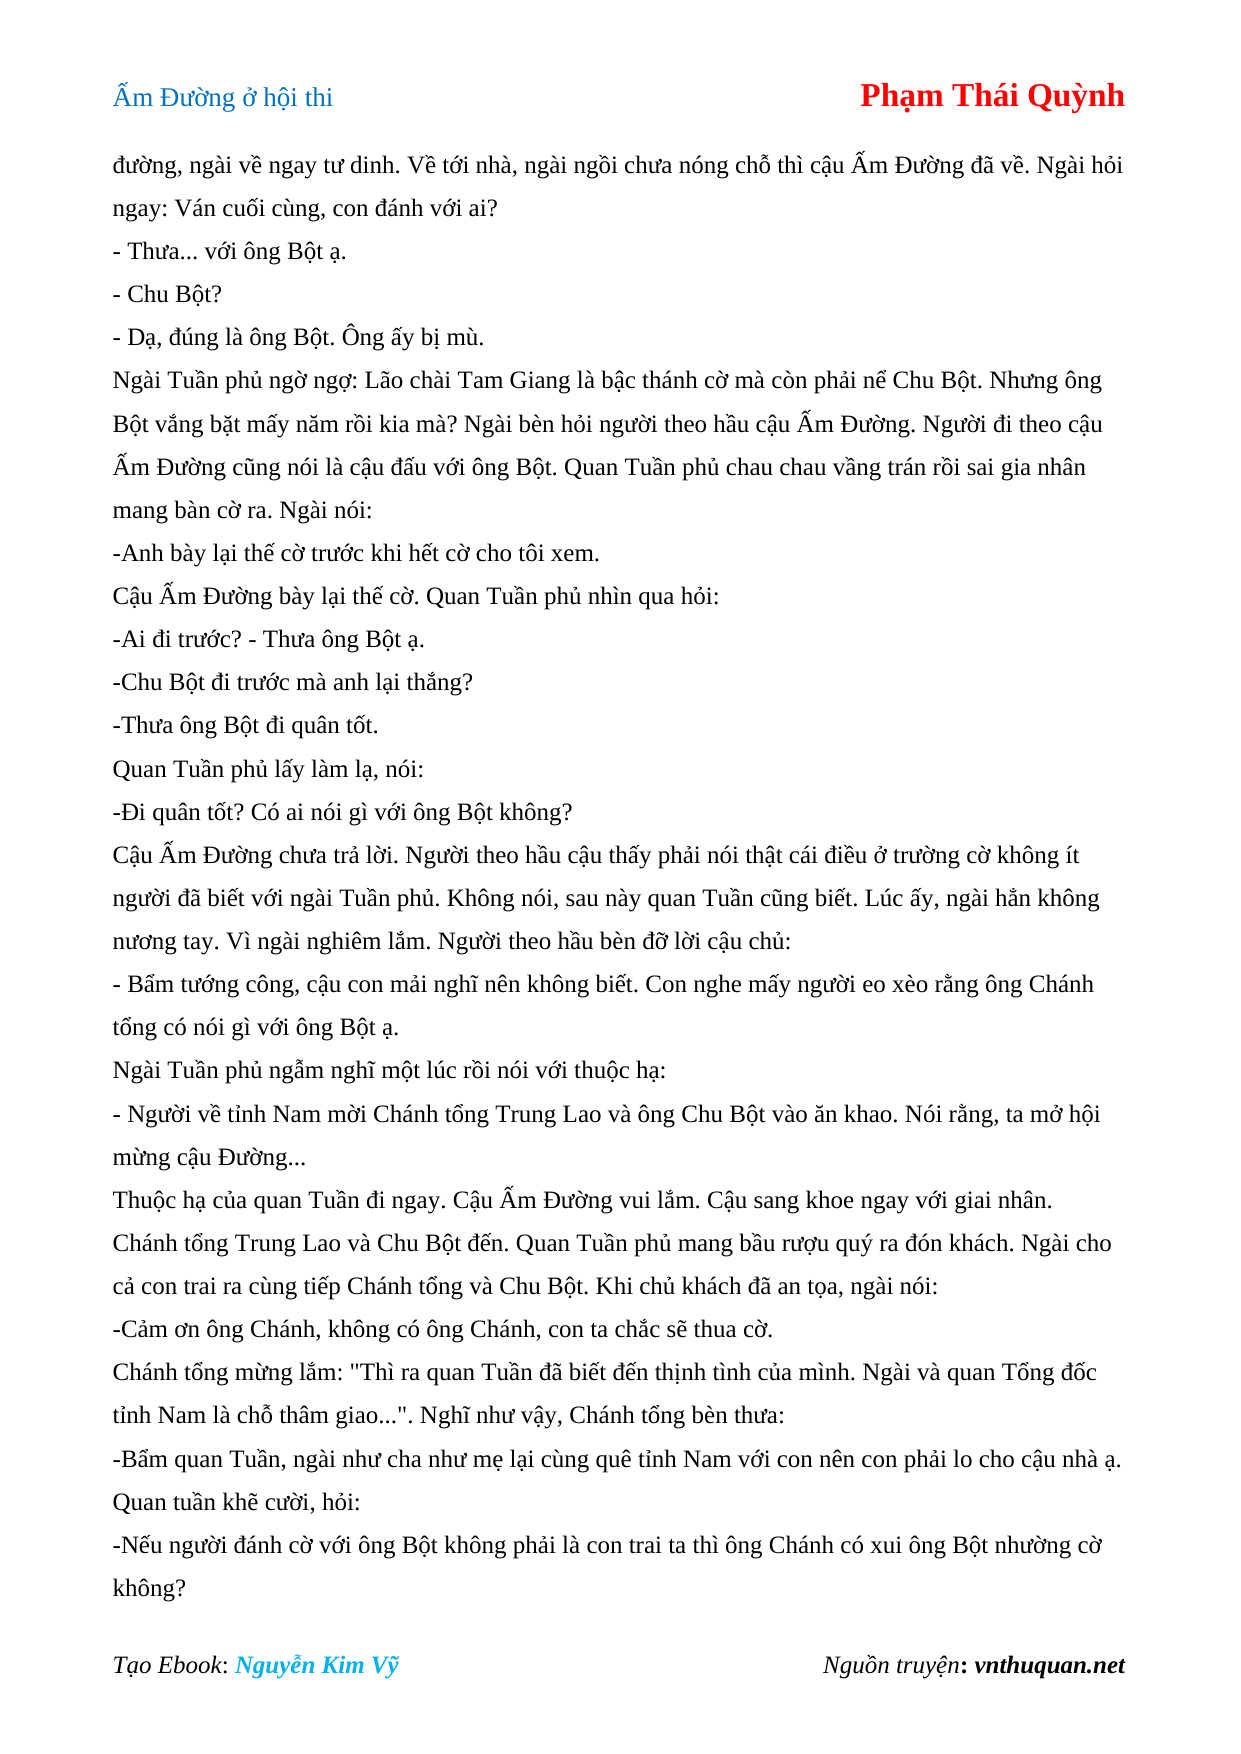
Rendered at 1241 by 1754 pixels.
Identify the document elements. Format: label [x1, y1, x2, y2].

text [112, 150, 1128, 1602]
